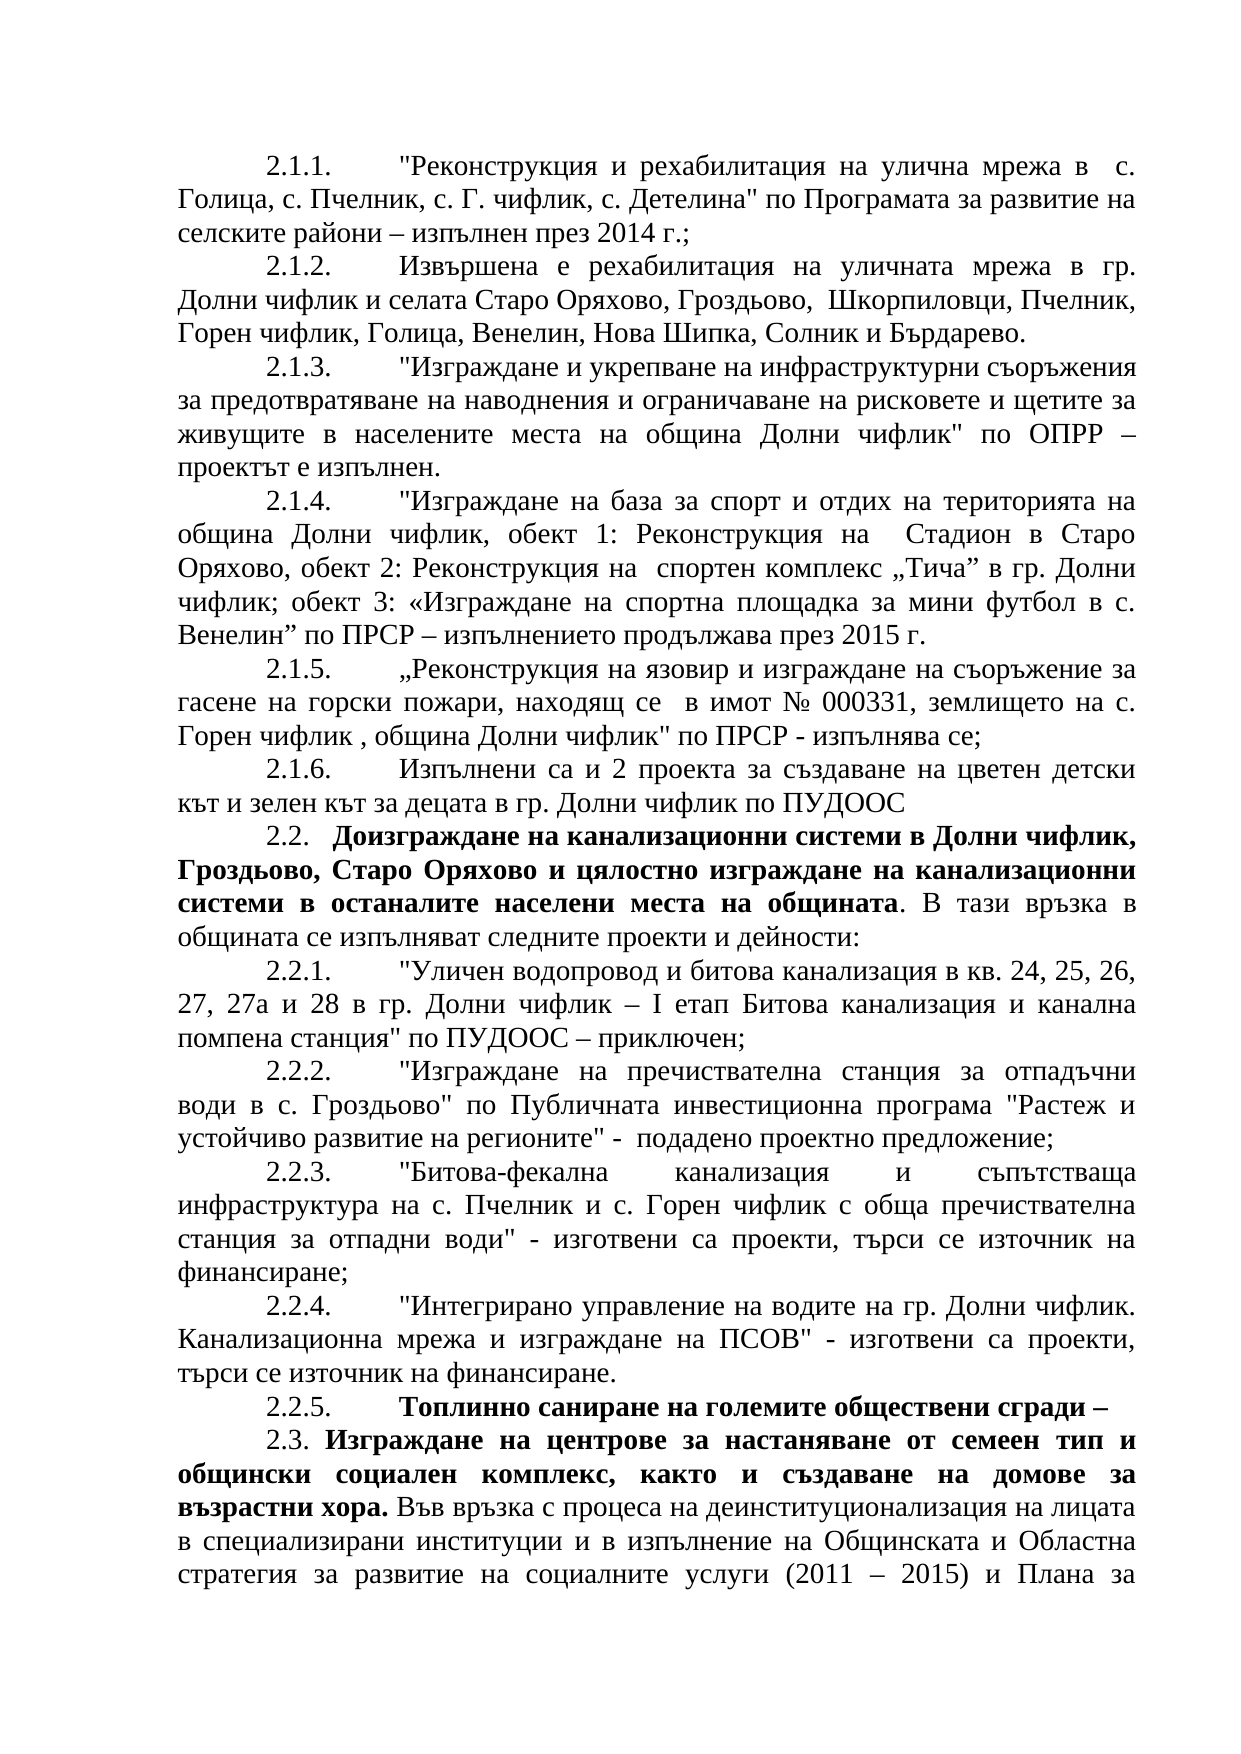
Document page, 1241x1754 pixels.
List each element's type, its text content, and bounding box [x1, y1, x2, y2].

list Извършена е рехабилитация на уличната мрежа в гр. Долни чифлик и селата Старо Оряхово, Гроздьово, Шкорпиловци, Пчелник, Горен чифлик, Голица, Венелин, Нова Шипка, Солник и Бърдарево. [177, 248, 1137, 349]
list Доизграждане на канализационни системи в Долни чифлик, Гроздьово, Старо Оряхово и цялостно изграждане на канализационни системи в останалите населени места на общината. В тази връзка в общината се изпълняват следните проекти и дейности: [177, 818, 1137, 953]
list „Реконструкция на язовир и изграждане на съоръжение за гасене на горски пожари, находящ се в имот № 000331, землището на с. Горен чифлик , община Долни чифлик" по ПРСР - изпълнява се; [177, 651, 1137, 751]
list "Изграждане и укрепване на инфраструктурни съоръжения за предотвратяване на наводнения и ограничаване на рисковете и щетите за живущите в населените места на община Долни чифлик" по ОПРР –проектът е изпълнен. [177, 349, 1137, 483]
list Изпълнени са и 2 проекта за създаване на цветен детски кът и зелен кът за децата в гр. Долни чифлик по ПУДООС [177, 751, 1137, 818]
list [177, 1422, 1137, 1590]
list "Битова-фекална канализация и съпътстваща инфраструктура на с. Пчелник и с. Горен чифлик с обща пречиствателна станция за отпадни води" - изготвени са проекти, търси се източник на финансиране; [177, 1154, 1137, 1288]
list "Уличен водопровод и битова канализация в кв. 24, 25, 26, 27, 27а и 28 в гр. Долни чифлик – І етап Битова канализация и канална помпена станция" по ПУДООС – приключен; [177, 953, 1137, 1053]
list "Реконструкция и рехабилитация на улична мрежа в с. Голица, с. Пчелник, с. Г. чифлик, с. Детелина" по Програмата за развитие на селските райони – изпълнен през 2014 г.; [177, 148, 1137, 248]
list Топлинно саниране на големите обществени сгради – [177, 1389, 1137, 1422]
list "Изграждане на пречиствателна станция за отпадъчни води в с. Гроздьово" по Публичната инвестиционна програма "Растеж и устойчиво развитие на регионите" - подадено проектно предложение; [177, 1053, 1137, 1154]
list "Изграждане на база за спорт и отдих на територията на община Долни чифлик, обект 1: Реконструкция на Стадион в Старо Оряхово, обект 2: Реконструкция на спортен комплекс „Тича” в гр. Долни чифлик; обект 3: «Изграждане на спортна площадка за мини футбол в с. Венелин” по ПРСР – изпълнението продължава през 2015 г. [177, 483, 1137, 651]
list "Интегрирано управление на водите на гр. Долни чифлик. Канализационна мрежа и изграждане на ПСОВ" - изготвени са проекти, търси се източник на финансиране. [177, 1288, 1137, 1389]
